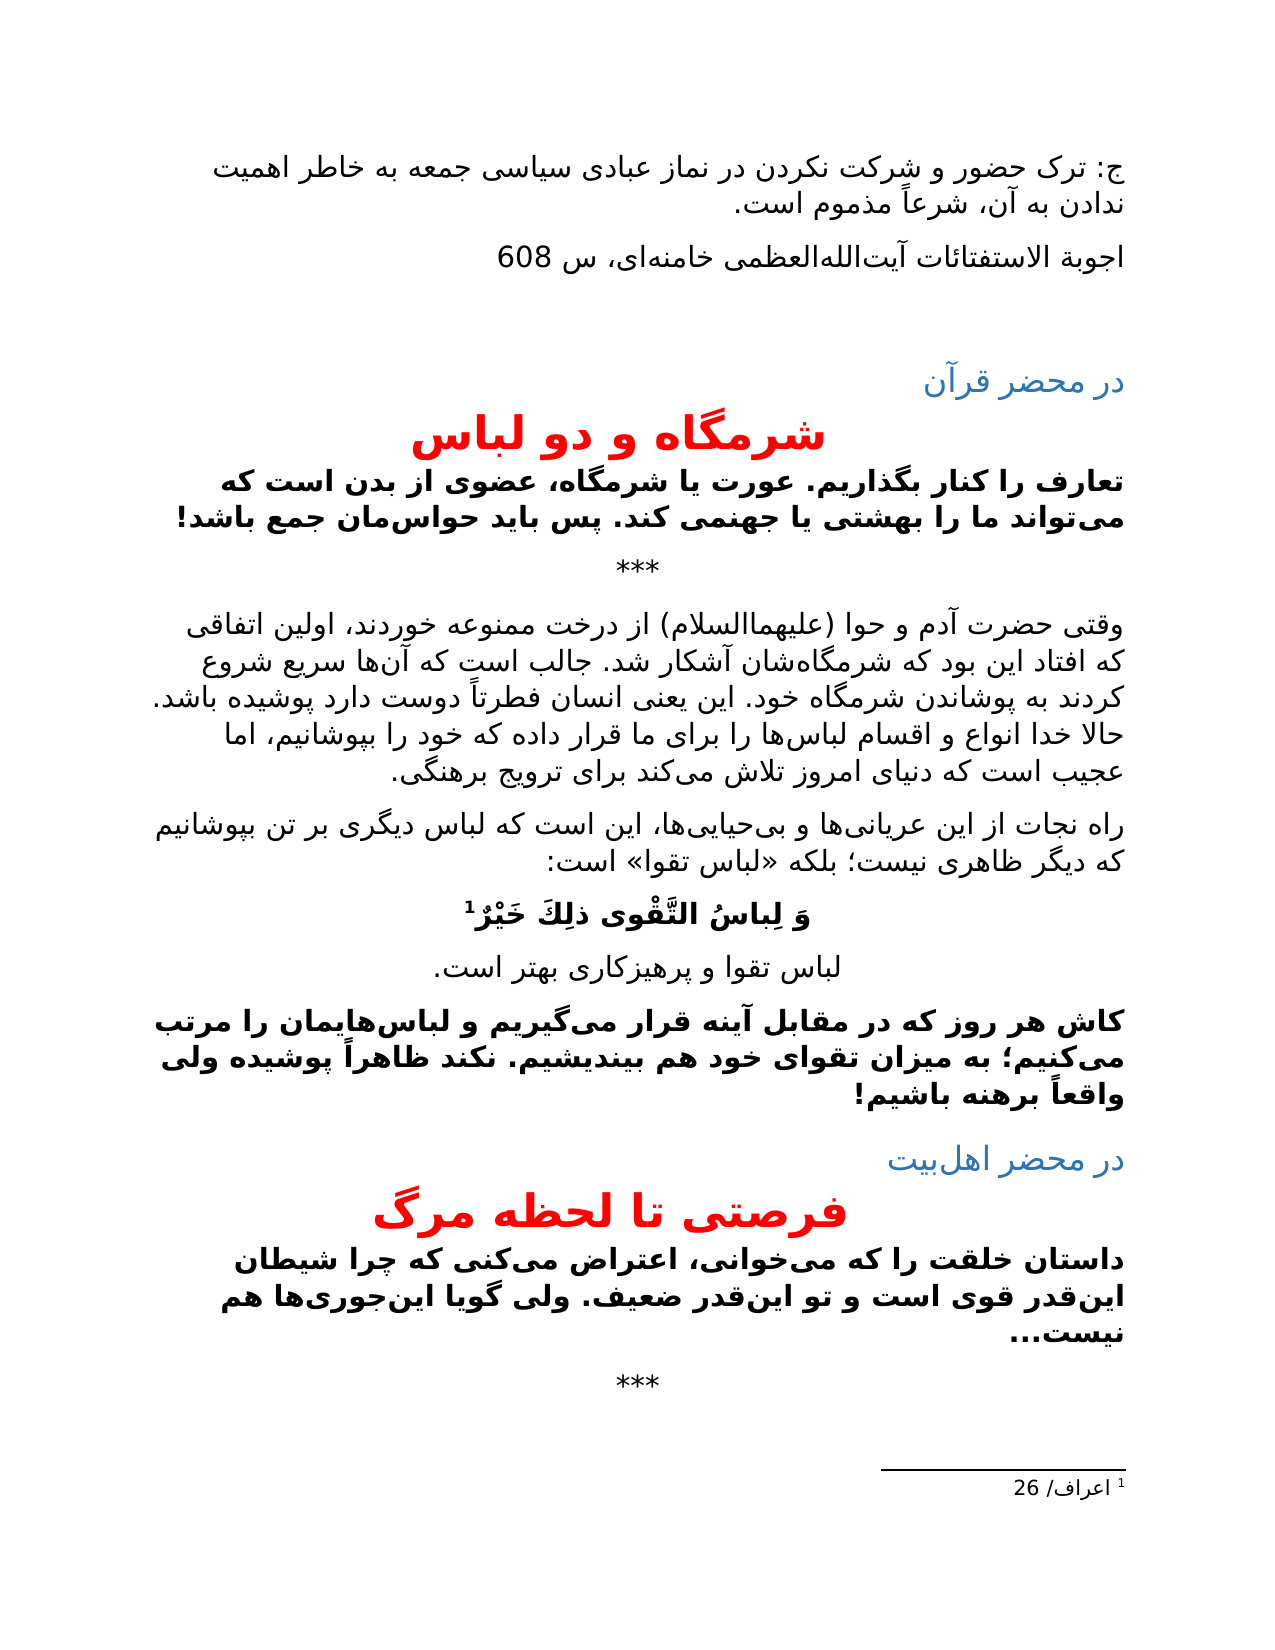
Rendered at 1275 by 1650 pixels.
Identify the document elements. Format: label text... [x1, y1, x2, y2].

subtitle در محضر قرآن [150, 361, 1125, 399]
text وقتی حضرت آدم و حوا (علیهماالسلام) از درخت ممنوعه خوردند، اولین اتفاقی که افتاد این بود که شرمگاه‌شان آشکار شد. جالب است که آن‌ها سریع شروع کردند به پوشاندن شرمگاه خود. این یعنی انسان فطرتاً دوست دارد پوشیده باشد. حالا خدا انواع و اقسام لباس‌ها را برای ما قرار داده که خود را بپوشانیم، اما عجیب است که دنیای امروز تلاش می‌کند برای ترویج برهنگی. [150, 607, 1125, 788]
text *** [150, 554, 1125, 588]
subtitle در محضر اهل‌بیت [150, 1139, 1125, 1177]
text اجوبة الاستفتائات آیت‌الله‌العظمی خامنه‌ای، س 608 [150, 240, 1125, 274]
subtitle شرمگاه و دو لباس [150, 407, 1087, 460]
text وَ لِباسُ التَّقْوى‏ ذلِكَ خَيْرٌ [150, 897, 1125, 931]
text تعارف را کنار بگذاریم. عورت یا شرمگاه، عضوی از بدن است که می‌تواند ما را بهشتی یا جهنمی کند. پس باید حواس‌مان جمع باشد! [150, 464, 1125, 535]
text لباس تقوا و پرهیزکاری بهتر است. [150, 951, 1125, 985]
text راه نجات از این عریانی‌ها و بی‌حیایی‌ها، این است که لباس دیگری بر تن بپوشانیم که دیگر ظاهری نیست؛ بلکه «لباس تقوا» است: [150, 807, 1125, 878]
text کاش هر روز که در مقابل آینه قرار می‌گیریم و لباس‌هایمان را مرتب می‌کنیم؛ به میزان تقوای خود هم بیندیشیم. نکند ظاهراً پوشیده ولی واقعاً برهنه باشیم! [150, 1004, 1125, 1111]
text داستان خلقت را که می‌خوانی، اعتراض می‌کنی که چرا شیطان این‌قدر قوی است و تو این‌قدر ضعیف. ولی گویا این‌جوری‌ها هم نیست... [150, 1242, 1125, 1349]
text ج: ترک حضور و شرکت نکردن در نماز عبادى سياسى جمعه به خاطر اهميت ندادن به آن، شرعاً مذموم است. [150, 150, 1125, 221]
subtitle فرصتی تا لحظه مرگ [150, 1185, 1087, 1238]
text *** [150, 1369, 1125, 1403]
